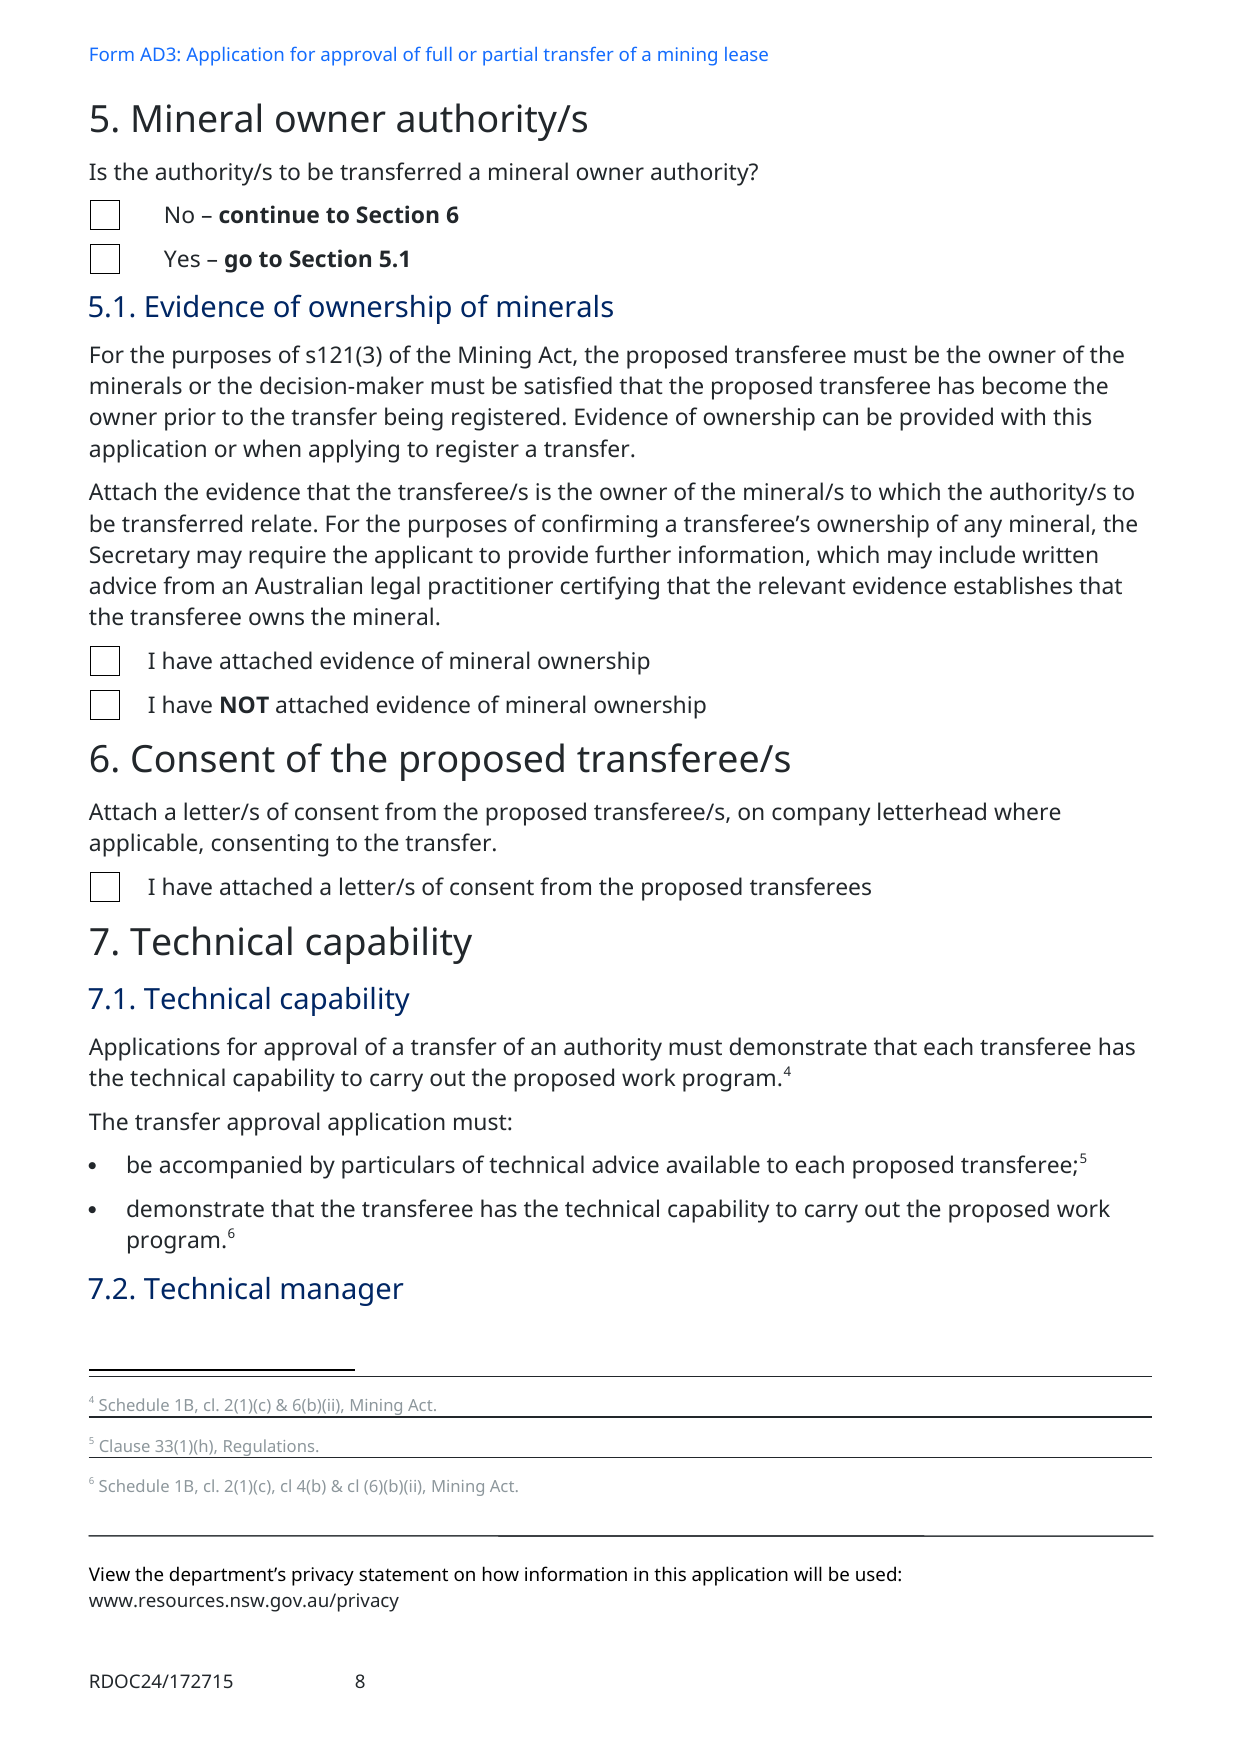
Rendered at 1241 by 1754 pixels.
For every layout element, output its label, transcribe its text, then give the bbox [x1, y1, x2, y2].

text No – continue to Section 6 [89, 199, 1152, 230]
subtitle Consent of the proposed transferee/s [89, 733, 1152, 784]
text I have attached evidence of mineral ownership [89, 645, 1152, 676]
subtitle Technical capability [89, 915, 1152, 966]
subtitle Evidence of ownership of minerals [87, 287, 1152, 326]
text Applications for approval of a transfer of an authority must demonstrate that each transferee has the technical capability to carry out the proposed work program. [89, 1031, 1152, 1093]
text Attach a letter/s of consent from the proposed transferee/s, on company letterhead where applicable, consenting to the transfer. [89, 796, 1152, 859]
text Attach the evidence that the transferee/s is the owner of the mineral/s to which the authority/s to be transferred relate. For the purposes of confirming a transferee’s ownership of any mineral, the Secretary may require the applicant to provide further information, which may include written advice from an Australian legal practitioner certifying that the relevant evidence establishes that the transferee owns the mineral. [89, 476, 1152, 633]
text For the purposes of s121(3) of the Mining Act, the proposed transferee must be the owner of the minerals or the decision-maker must be satisfied that the proposed transferee has become the owner prior to the transfer being registered. Evidence of ownership can be provided with this application or when applying to register a transfer. [89, 339, 1152, 464]
text Yes – go to Section 5.1 [89, 243, 1152, 274]
text I have NOT attached evidence of mineral ownership [89, 689, 1152, 720]
list be accompanied by particulars of technical advice available to each proposed transferee; [89, 1149, 1152, 1181]
subtitle Technical capability [87, 978, 1152, 1018]
text I have attached a letter/s of consent from the proposed transferees [89, 871, 1152, 902]
text The transfer approval application must: [89, 1106, 1152, 1137]
subtitle Mineral owner authority/s [89, 92, 1152, 143]
text Is the authority/s to be transferred a mineral owner authority? [89, 155, 1152, 187]
list demonstrate that the transferee has the technical capability to carry out the proposed work program. [89, 1193, 1152, 1256]
subtitle Technical manager [87, 1268, 1152, 1308]
